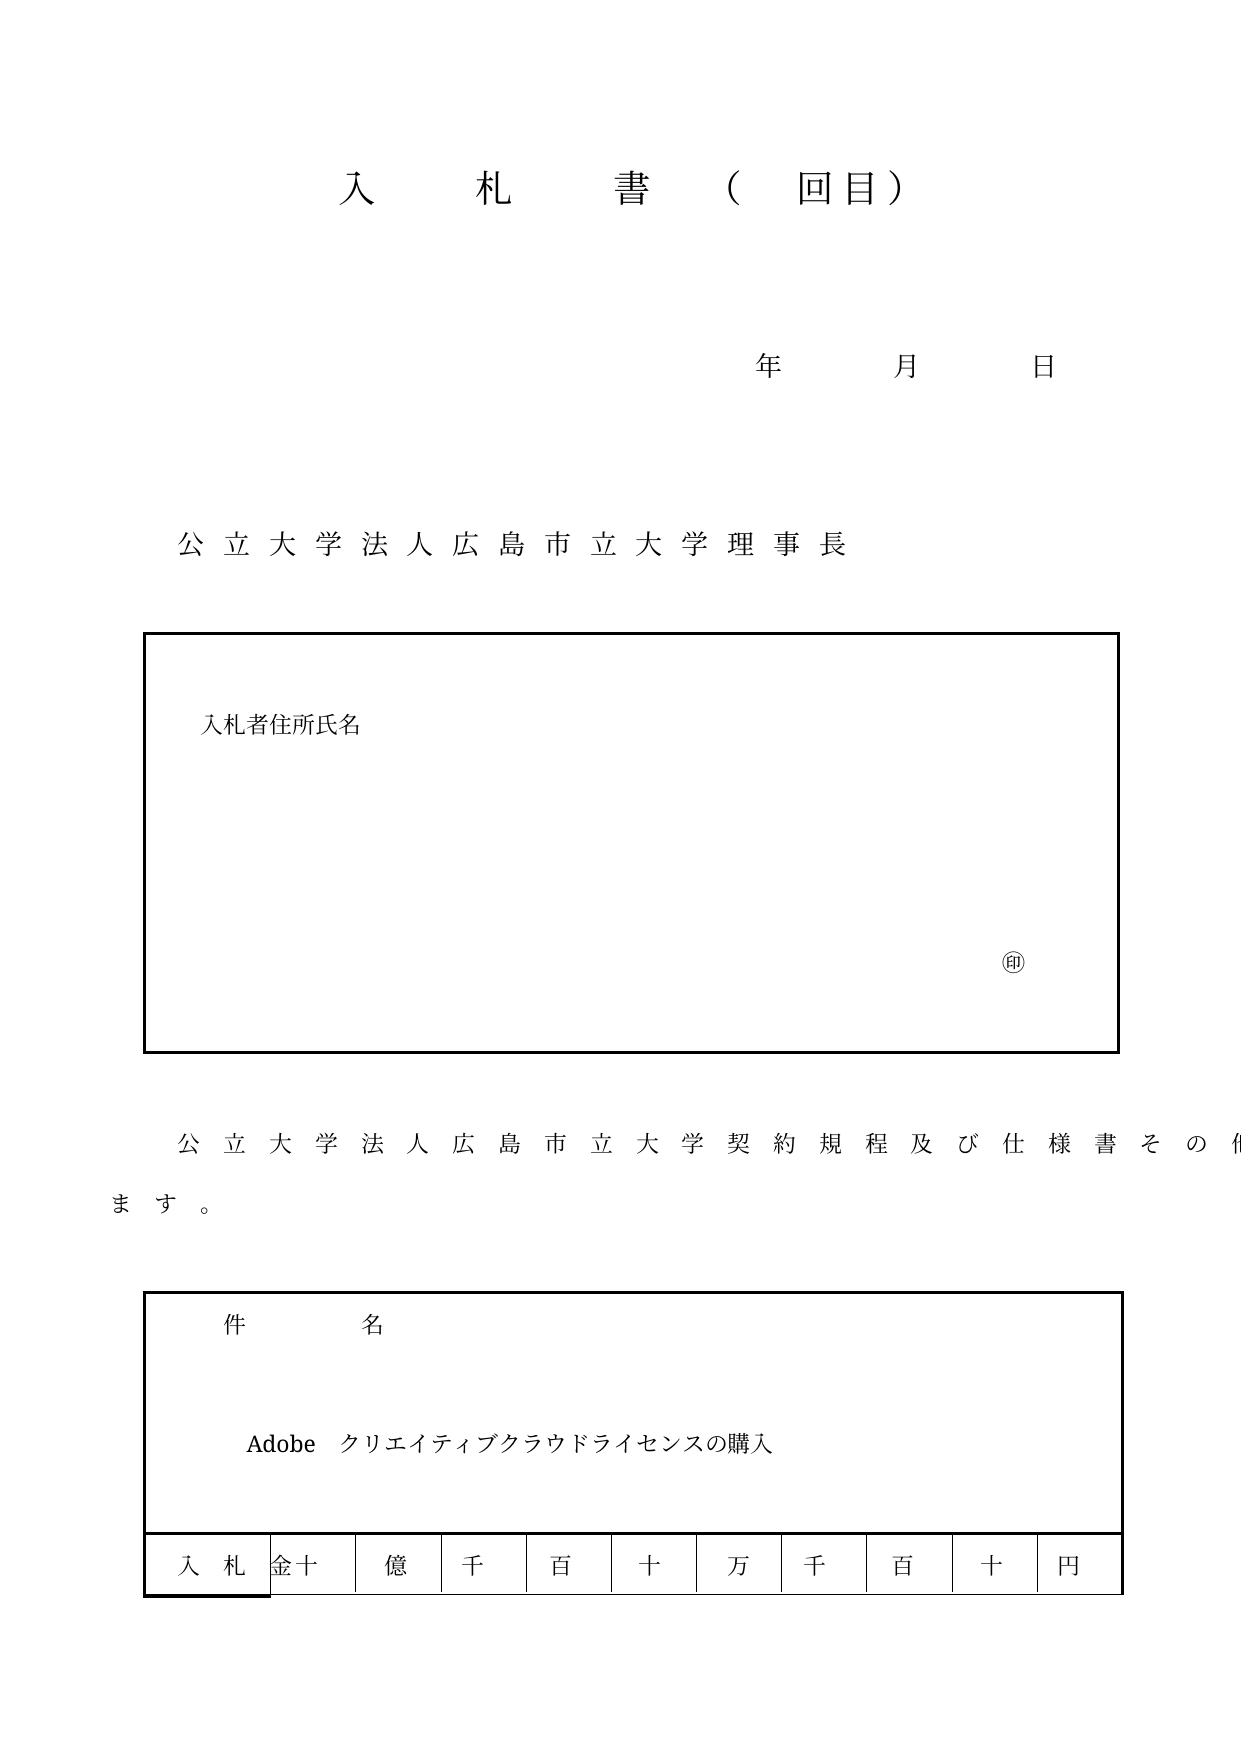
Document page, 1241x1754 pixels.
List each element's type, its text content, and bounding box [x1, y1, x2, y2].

table_cell 億 [356, 1535, 441, 1594]
text 公立大学法人広島市立大学契約規程及び仕様書その他契約条件を承知のうえ、次のとおり入札します。 [109, 1113, 1163, 1232]
table_header 件 名 Adobeクリエイティブクラウドライセンスの購入 [146, 1294, 1121, 1532]
table_cell 十 [271, 1535, 356, 1594]
table_cell 十 [952, 1535, 1037, 1594]
table_cell 百 [526, 1535, 611, 1594]
table_cell 千 [441, 1535, 526, 1594]
text 公立大学法人広島市立大学理事長 [109, 513, 1163, 572]
table_cell 千 [782, 1535, 867, 1594]
table_cell 百 [867, 1535, 952, 1594]
table_cell 円 [1037, 1535, 1121, 1594]
table_cell 万 [697, 1535, 782, 1594]
table_cell 入札金額 [146, 1535, 270, 1594]
text 年 月 日 [109, 335, 1076, 394]
text 入 札 書 （ 回目） [109, 157, 1163, 216]
table_header 入札者住所氏名 ㊞ [146, 635, 1117, 1051]
table_cell 十 [611, 1535, 697, 1594]
